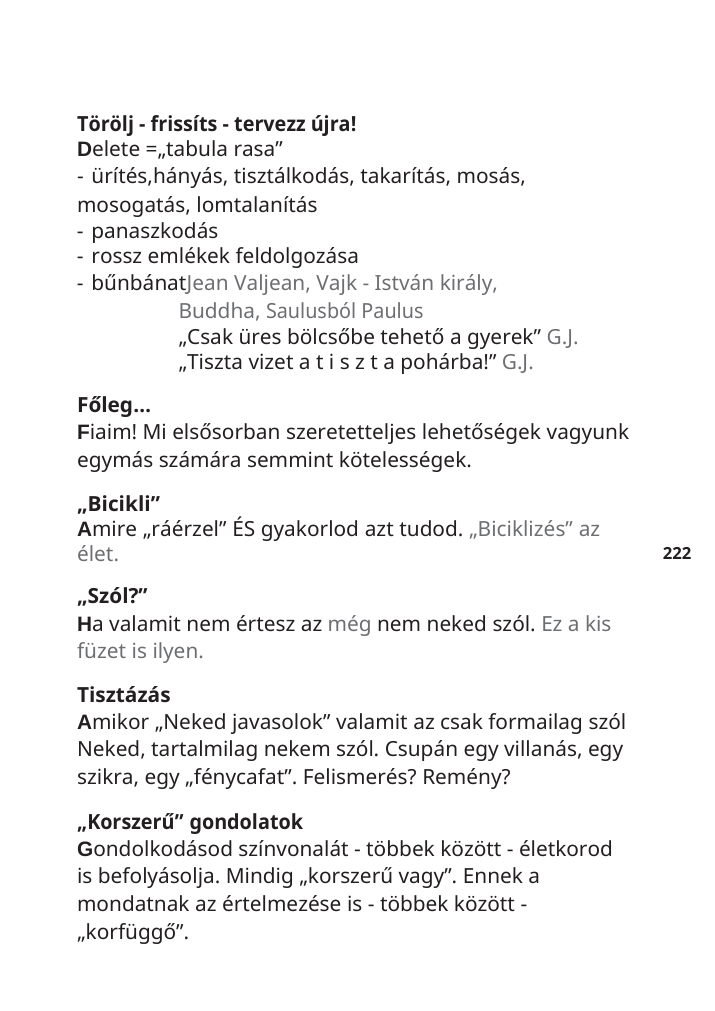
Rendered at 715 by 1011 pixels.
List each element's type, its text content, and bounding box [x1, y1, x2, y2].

text Fiaim! Mi elsősorban szeretetteljes lehetőségek vagyunk egymás számára semmint kötelességek. [77, 417, 633, 473]
text Amire „ráérzel” ÉS gyakorlod azt tudod. „Biciklizés” az élet. [77, 516, 633, 566]
text Ha valamit nem értesz az még nem neked szól. Ez a kis füzet is ilyen. [77, 609, 632, 664]
subtitle Tisztázás [77, 683, 633, 707]
text Amikor „Neked javasolok” valamit az csak formailag szól Neked, tartalmilag nekem szól. Csupán egy villanás, egy szikra, egy „fénycafat”. Felismerés? Remény? [77, 707, 633, 791]
list bűnbánatJean Valjean, Vajk - István király, Buddha, Saulusból Paulus [77, 268, 560, 325]
list rossz emlékek feldolgozása [77, 243, 702, 268]
subtitle „Szól?” [77, 585, 633, 609]
list panaszkodás [77, 218, 702, 243]
subtitle „Bicikli” [77, 492, 633, 516]
subtitle „Korszerű” gondolatok [77, 810, 633, 834]
subtitle Törölj - frissíts - tervezz újra! [77, 113, 702, 137]
list ürítés,hányás, tisztálkodás, takarítás, mosás, mosogatás, lomtalanítás [77, 161, 609, 218]
text Delete =„tabula rasa” [77, 137, 702, 161]
text „Tiszta vizet a t i s z t a pohárba!” G.J. [178, 350, 702, 375]
subtitle Főleg… [77, 393, 633, 417]
text 222 [663, 542, 702, 564]
text Gondolkodásod színvonalát - többek között - életkorod is befolyásolja. Mindig „korszerű vagy”. Ennek a mondatnak az értelmezése is - többek között - „korfüggő”. [77, 834, 634, 945]
text „Csak üres bölcsőbe tehető a gyerek” G.J. [178, 325, 702, 350]
